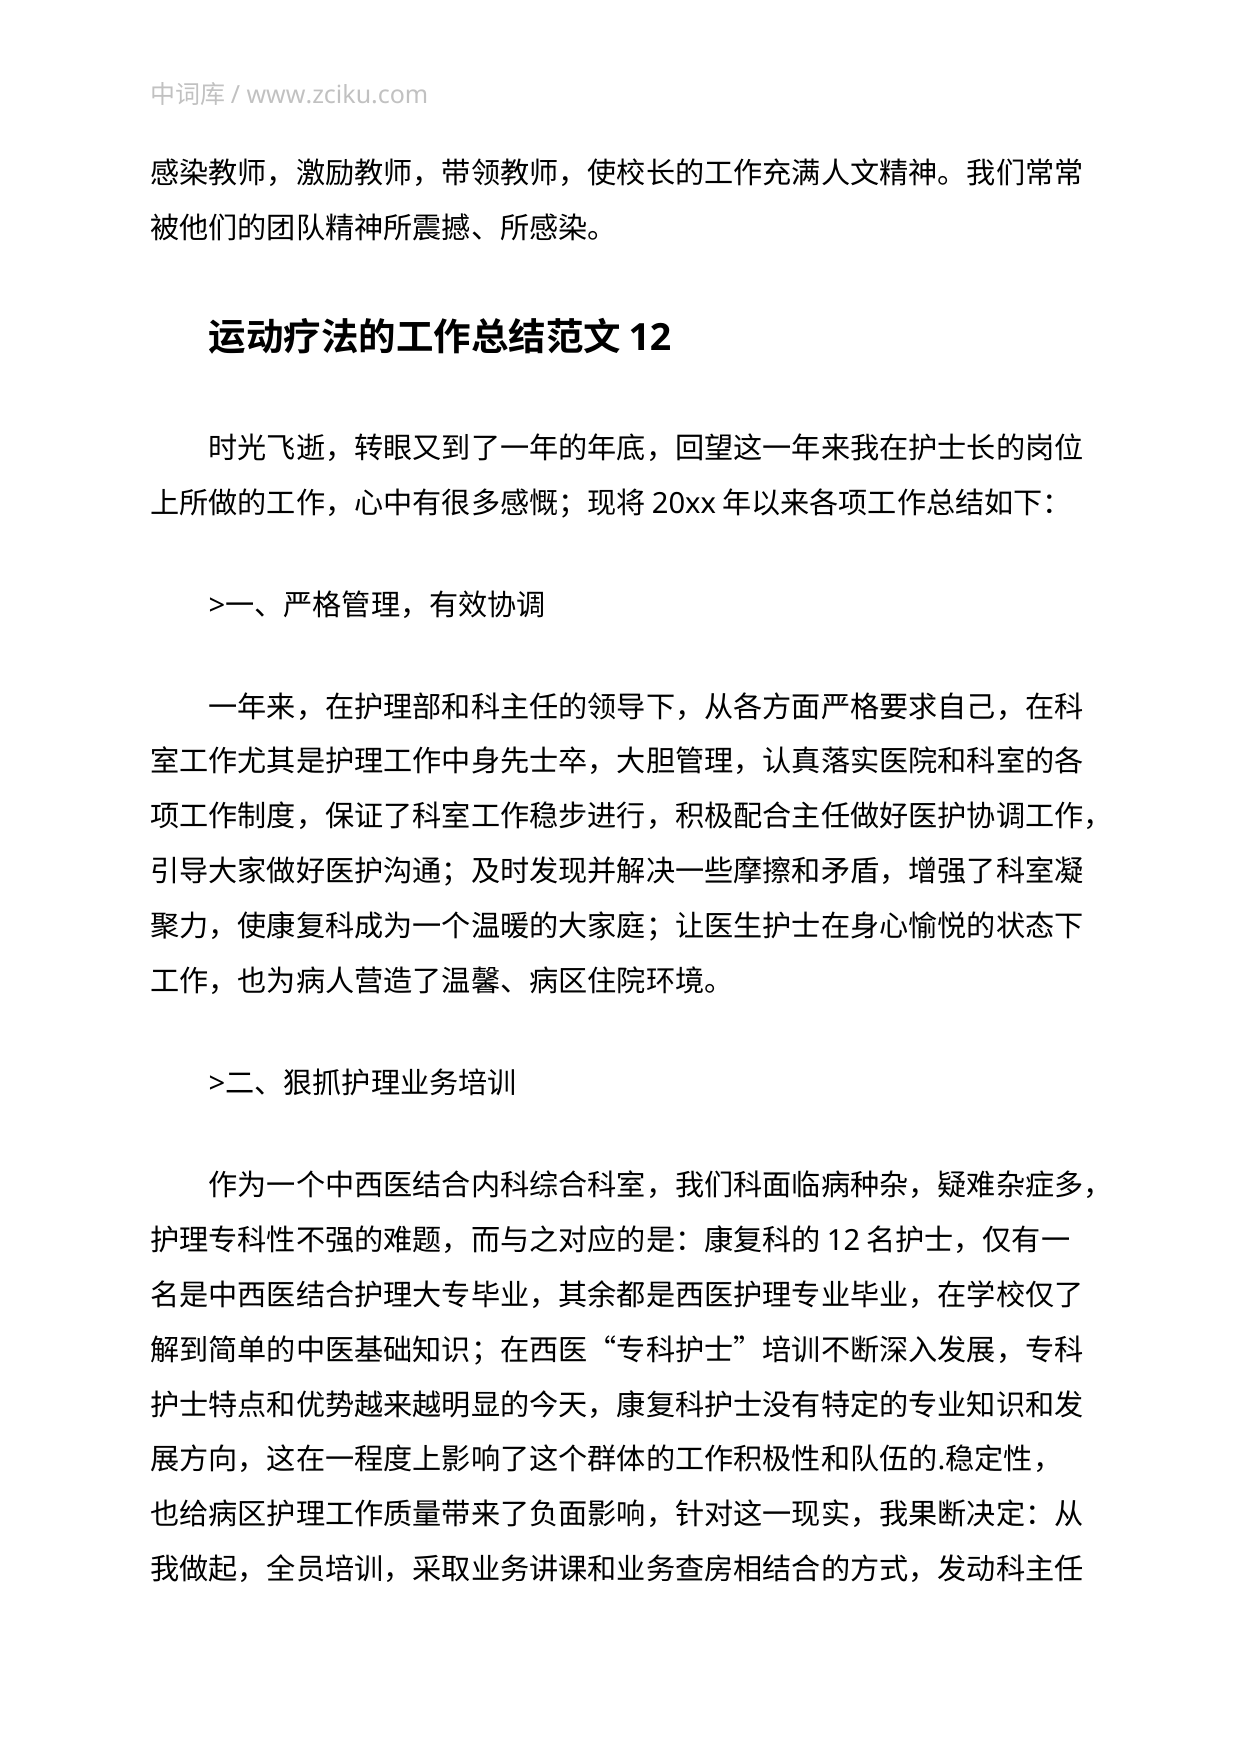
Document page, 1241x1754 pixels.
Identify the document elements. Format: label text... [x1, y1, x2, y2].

text 时光飞逝，转眼又到了一年的年底，回望这一年来我在护士长的岗位上所做的工作，心中有很多感慨；现将20xx年以来各项工作总结如下： [150, 424, 1090, 522]
text 运动疗法的工作总结范文12 [150, 307, 1090, 361]
text >一、严格管理，有效协调 [150, 581, 1090, 623]
text 一年来，在护理部和科主任的领导下，从各方面严格要求自己，在科室工作尤其是护理工作中身先士卒，大胆管理，认真落实医院和科室的各项工作制度，保证了科室工作稳步进行，积极配合主任做好医护协调工作，引导大家做好医护沟通；及时发现并解决一些摩擦和矛盾，增强了科室凝聚力，使康复科成为一个温暖的大家庭；让医生护士在身心愉悦的状态下工作，也为病人营造了温馨、病区住院环境。 [150, 683, 1090, 1000]
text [150, 150, 1090, 247]
text >二、狠抓护理业务培训 [150, 1059, 1090, 1102]
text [150, 1161, 1090, 1588]
